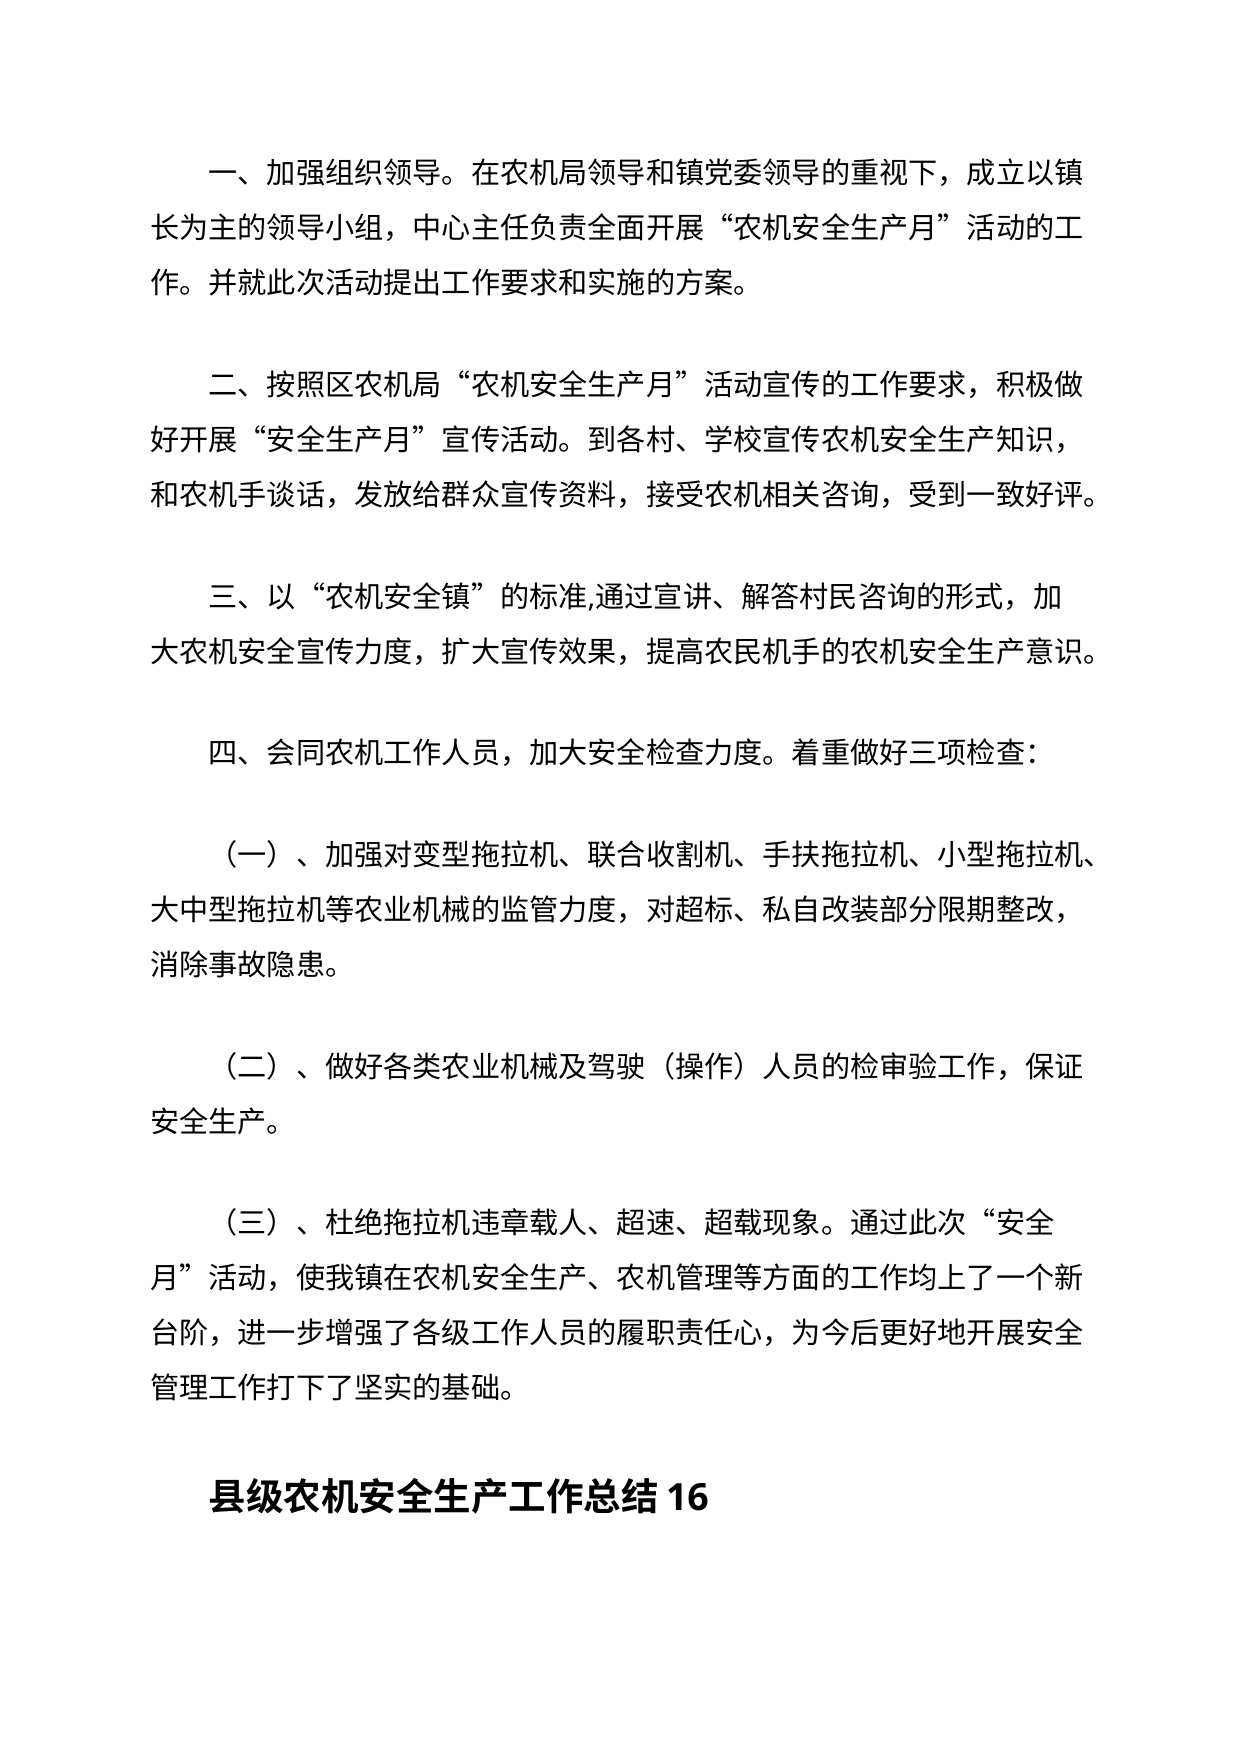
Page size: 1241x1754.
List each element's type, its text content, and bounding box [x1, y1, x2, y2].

text （三）、杜绝拖拉机违章载人、超速、超载现象。通过此次“安全月”活动，使我镇在农机安全生产、农机管理等方面的工作均上了一个新台阶，进一步增强了各级工作人员的履职责任心，为今后更好地开展安全管理工作打下了坚实的基础。 [150, 1200, 1090, 1407]
text 一、加强组织领导。在农机局领导和镇党委领导的重视下，成立以镇长为主的领导小组，中心主任负责全面开展“农机安全生产月”活动的工作。并就此次活动提出工作要求和实施的方案。 [150, 150, 1090, 302]
text 县级农机安全生产工作总结16 [150, 1466, 1090, 1521]
text 三、以“农机安全镇”的标准,通过宣讲、解答村民咨询的形式，加大农机安全宣传力度，扩大宣传效果，提高农民机手的农机安全生产意识。 [150, 573, 1090, 670]
text 二、按照区农机局“农机安全生产月”活动宣传的工作要求，积极做好开展“安全生产月”宣传活动。到各村、学校宣传农机安全生产知识，和农机手谈话，发放给群众宣传资料，接受农机相关咨询，受到一致好评。 [150, 362, 1090, 514]
text 四、会同农机工作人员，加大安全检查力度。着重做好三项检查： [150, 730, 1090, 772]
text （二）、做好各类农业机械及驾驶（操作）人员的检审验工作，保证安全生产。 [150, 1043, 1090, 1140]
text （一）、加强对变型拖拉机、联合收割机、手扶拖拉机、小型拖拉机、大中型拖拉机等农业机械的监管力度，对超标、私自改装部分限期整改，消除事故隐患。 [150, 832, 1090, 984]
